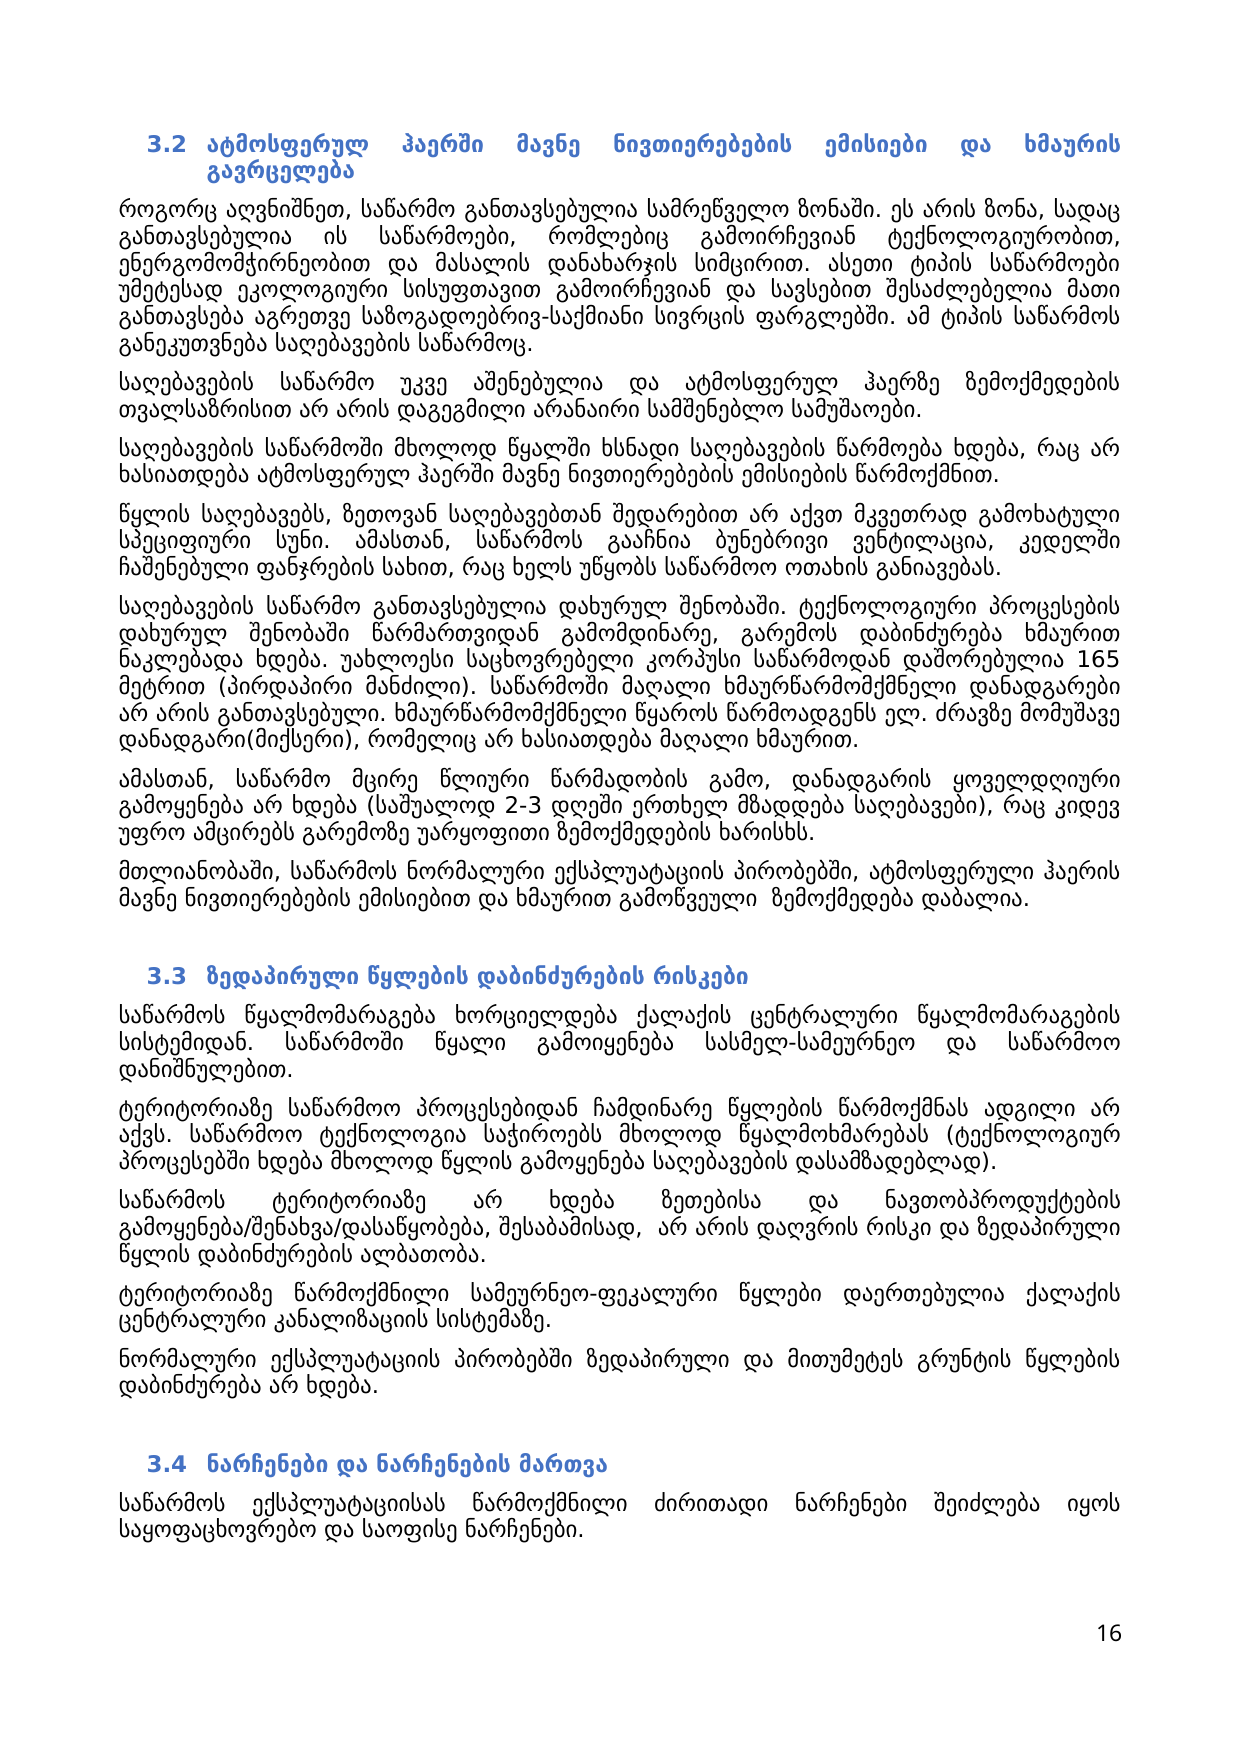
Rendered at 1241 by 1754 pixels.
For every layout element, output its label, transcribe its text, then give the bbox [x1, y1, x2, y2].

text ნორმალური ექსპლუატაციის პირობებში ზედაპირული და მითუმეტეს გრუნტის წყლების დაბინძურება არ ხდება. [118, 1346, 1122, 1399]
text ამასთან, საწარმო მცირე წლიური წარმადობის გამო, დანადგარის ყოველდღიური გამოყენება არ ხდება (საშუალოდ 2-3 დღეში ერთხელ მზადდება საღებავები), რაც კიდევ უფრო ამცირებს გარემოზე უარყოფითი ზემოქმედების ხარისხს. [118, 766, 1122, 846]
text საღებავების საწარმო უკვე აშენებულია და ატმოსფერულ ჰაერზე ზემოქმედების თვალსაზრისით არ არის დაგეგმილი არანაირი სამშენებლო სამუშაოები. [118, 369, 1122, 422]
text საღებავების საწარმო განთავსებულია დახურულ შენობაში. ტექნოლოგიური პროცესების დახურულ შენობაში წარმართვიდან გამომდინარე, გარემოს დაბინძურება ხმაურით ნაკლებადა ხდება. უახლოესი საცხოვრებელი კორპუსი საწარმოდან დაშორებულია 165 მეტრით (პირდაპირი მანძილი). საწარმოში მაღალი ხმაურწარმომქმნელი დანადგარები არ არის განთავსებული. ხმაურწარმომქმნელი წყაროს წარმოადგენს ელ. ძრავზე მომუშავე დანადგარი(მიქსერი), რომელიც არ ხასიათდება მაღალი ხმაურით. [118, 593, 1122, 753]
text საწარმოს წყალმომარაგება ხორციელდება ქალაქის ცენტრალური წყალმომარაგების სისტემიდან. საწარმოში წყალი გამოიყენება სასმელ-სამეურნეო და საწარმოო დანიშნულებით. [118, 1002, 1122, 1082]
text საღებავების საწარმოში მხოლოდ წყალში ხსნადი საღებავების წარმოება ხდება, რაც არ ხასიათდება ატმოსფერულ ჰაერში მავნე ნივთიერებების ემისიების წარმოქმნით. [118, 435, 1122, 488]
text საწარმოს ტერიტორიაზე არ ხდება ზეთებისა და ნავთობპროდუქტების გამოყენება/შენახვა/დასაწყობება, შესაბამისად, არ არის დაღვრის რისკი და ზედაპირული წყლის დაბინძურების ალბათობა. [118, 1187, 1122, 1267]
subtitle ატმოსფერულ ჰაერში მავნე ნივთიერებების ემისიები და ხმაურის გავრცელება [146, 131, 1122, 184]
subtitle ზედაპირული წყლების დაბინძურების რისკები [146, 963, 1122, 990]
subtitle ნარჩენები და ნარჩენების მართვა [146, 1451, 1122, 1477]
text ტერიტორიაზე წარმოქმნილი სამეურნეო-ფეკალური წყლები დაერთებულია ქალაქის ცენტრალური კანალიზაციის სისტემაზე. [118, 1280, 1122, 1333]
text საწარმოს ექსპლუატაციისას წარმოქმნილი ძირითადი ნარჩენები შეიძლება იყოს საყოფაცხოვრებო და საოფისე ნარჩენები. [118, 1490, 1122, 1543]
text წყლის საღებავებს, ზეთოვან საღებავებთან შედარებით არ აქვთ მკვეთრად გამოხატული სპეციფიური სუნი. ამასთან, საწარმოს გააჩნია ბუნებრივი ვენტილაცია, კედელში ჩაშენებული ფანჯრების სახით, რაც ხელს უწყობს საწარმოო ოთახის განიავებას. [118, 501, 1122, 581]
text მთლიანობაში, საწარმოს ნორმალური ექსპლუატაციის პირობებში, ატმოსფერული ჰაერის მავნე ნივთიერებების ემისიებით და ხმაურით გამოწვეული ზემოქმედება დაბალია. [118, 858, 1122, 912]
text ტერიტორიაზე საწარმოო პროცესებიდან ჩამდინარე წყლების წარმოქმნას ადგილი არ აქვს. საწარმოო ტექნოლოგია საჭიროებს მხოლოდ წყალმოხმარებას (ტექნოლოგიურ პროცესებში ხდება მხოლოდ წყლის გამოყენება საღებავების დასამზადებლად). [118, 1095, 1122, 1175]
text როგორც აღვნიშნეთ, საწარმო განთავსებულია სამრეწველო ზონაში. ეს არის ზონა, სადაც განთავსებულია ის საწარმოები, რომლებიც გამოირჩევიან ტექნოლოგიურობით, ენერგომომჭირნეობით და მასალის დანახარჯის სიმცირით. ასეთი ტიპის საწარმოები უმეტესად ეკოლოგიური სისუფთავით გამოირჩევიან და სავსებით შესაძლებელია მათი განთავსება აგრეთვე საზოგადოებრივ-საქმიანი სივრცის ფარგლებში. ამ ტიპის საწარმოს განეკუთვნება საღებავების საწარმოც. [118, 197, 1122, 357]
